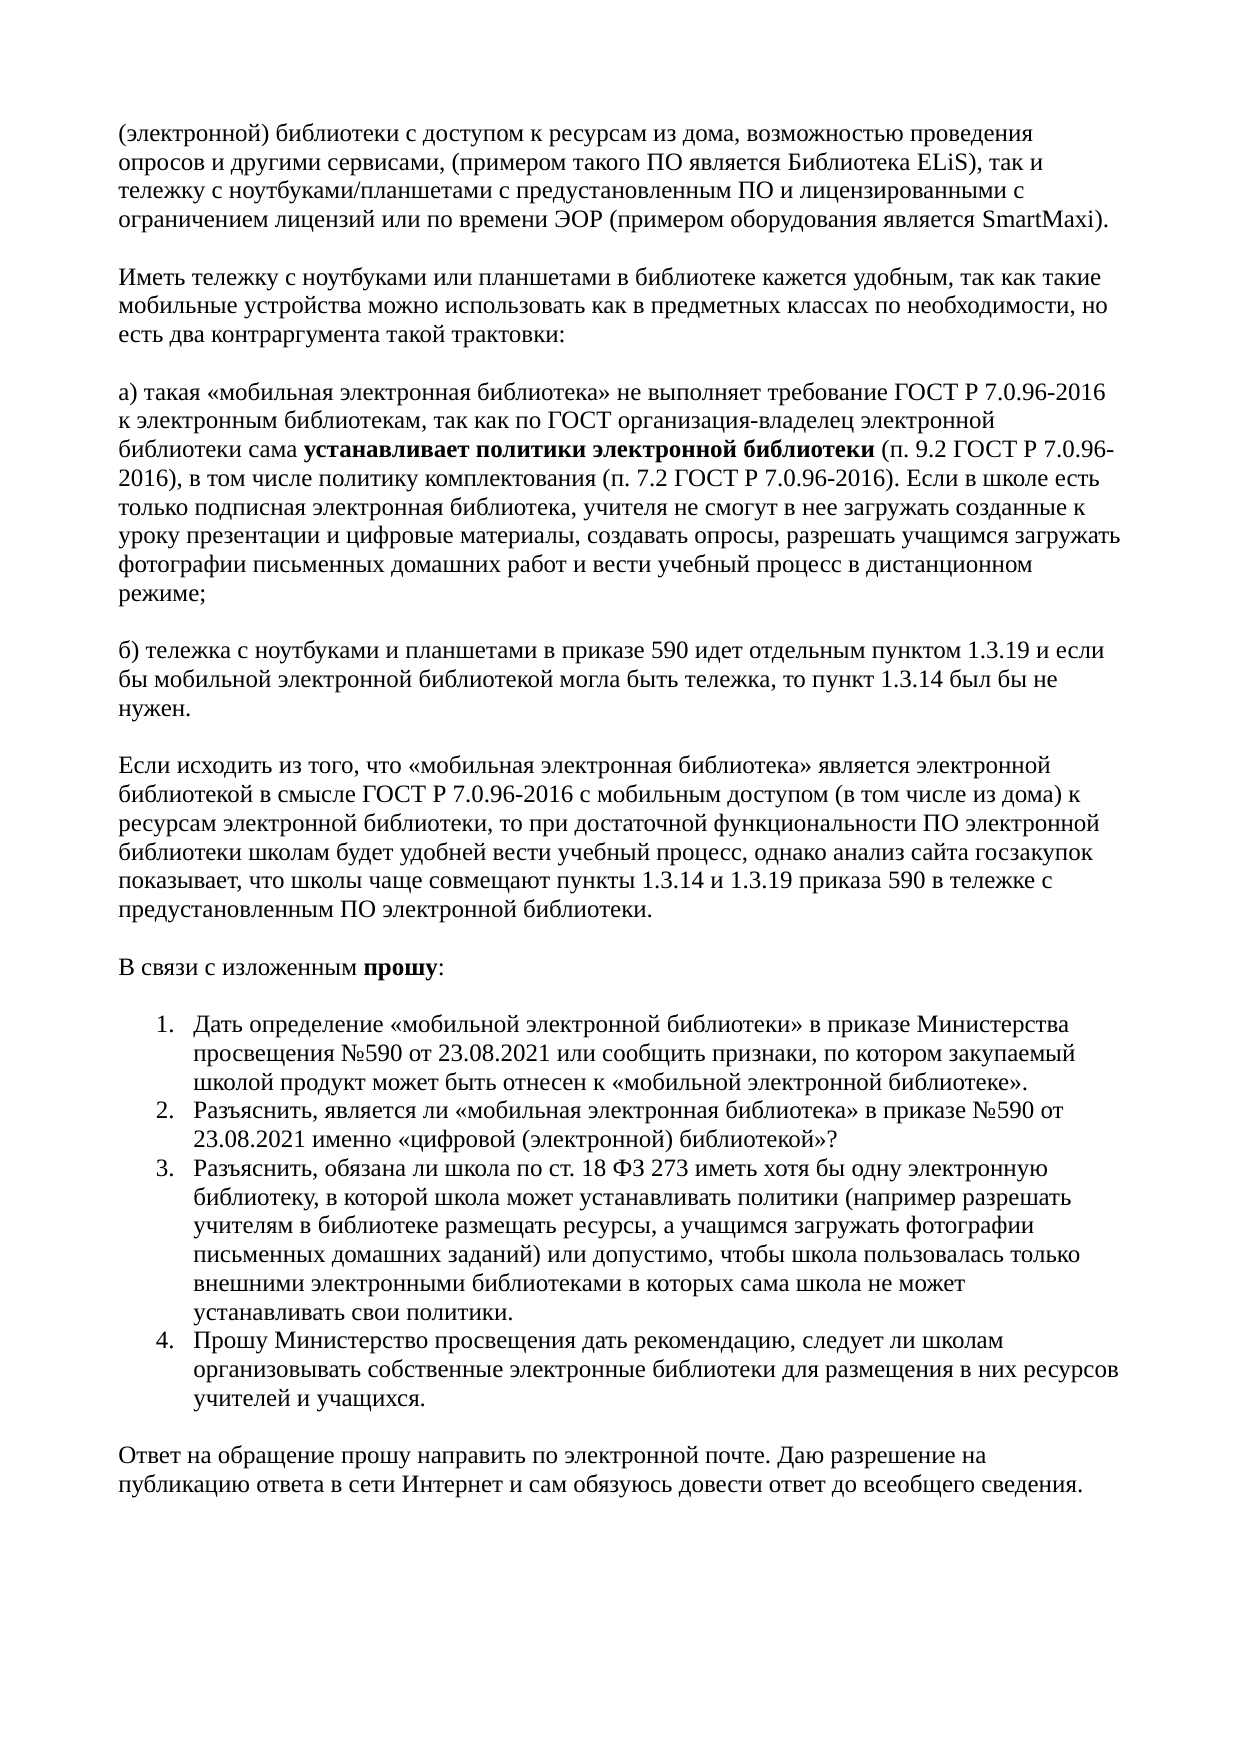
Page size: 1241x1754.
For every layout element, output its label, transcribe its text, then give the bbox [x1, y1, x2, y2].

list Разъяснить, обязана ли школа по ст. 18 ФЗ 273 иметь хотя бы одну электронную библиотеку, в которой школа может устанавливать политики (например разрешать учителям в библиотеке размещать ресурсы, а учащимся загружать фотографии письменных домашних заданий) или допустимо, чтобы школа пользовалась только внешними электронными библиотеками в которых сама школа не может устанавливать свои политики. [156, 1153, 1122, 1326]
list Дать определение «мобильной электронной библиотеки» в приказе Министерства просвещения №590 от 23.08.2021 или сообщить признаки, по котором закупаемый школой продукт может быть отнесен к «мобильной электронной библиотеке». [156, 1009, 1122, 1096]
text Иметь тележку с ноутбуками или планшетами в библиотеке кажется удобным, так как такие мобильные устройства можно использовать как в предметных классах по необходимости, но есть два контраргумента такой трактовки: [118, 262, 1122, 348]
list Разъяснить, является ли «мобильная электронная библиотека» в приказе №590 от 23.08.2021 именно «цифровой (электронной) библиотекой»? [156, 1096, 1122, 1153]
list Прошу Министерство просвещения дать рекомендацию, следует ли школам организовывать собственные электронные библиотеки для размещения в них ресурсов учителей и учащихся. [156, 1326, 1122, 1412]
text а) такая «мобильная электронная библиотека» не выполняет требование ГОСТ Р 7.0.96-2016 к электронным библиотекам, так как по ГОСТ организация-владелец электронной библиотеки сама устанавливает политики электронной библиотеки (п. 9.2 ГОСТ Р 7.0.96-2016), в том числе политику комплектования (п. 7.2 ГОСТ Р 7.0.96-2016). Если в школе есть только подписная электронная библиотека, учителя не смогут в нее загружать созданные к уроку презентации и цифровые материалы, создавать опросы, разрешать учащимся загружать фотографии письменных домашних работ и вести учебный процесс в дистанционном режиме; [118, 377, 1122, 607]
text б) тележка с ноутбуками и планшетами в приказе 590 идет отдельным пунктом 1.3.19 и если бы мобильной электронной библиотекой могла быть тележка, то пункт 1.3.14 был бы не нужен. [118, 636, 1122, 722]
text Если исходить из того, что «мобильная электронная библиотека» является электронной библиотекой в смысле ГОСТ Р 7.0.96-2016 с мобильным доступом (в том числе из дома) к ресурсам электронной библиотеки, то при достаточной функциональности ПО электронной библиотеки школам будет удобней вести учебный процесс, однако анализ сайта госзакупок показывает, что школы чаще совмещают пункты 1.3.14 и 1.3.19 приказа 590 в тележке с предустановленным ПО электронной библиотеки. [118, 751, 1122, 923]
text В связи с изложенным прошу: [118, 952, 1122, 981]
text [118, 118, 1122, 233]
text Ответ на обращение прошу направить по электронной почте. Даю разрешение на публикацию ответа в сети Интернет и сам обязуюсь довести ответ до всеобщего сведения. [118, 1441, 1122, 1498]
